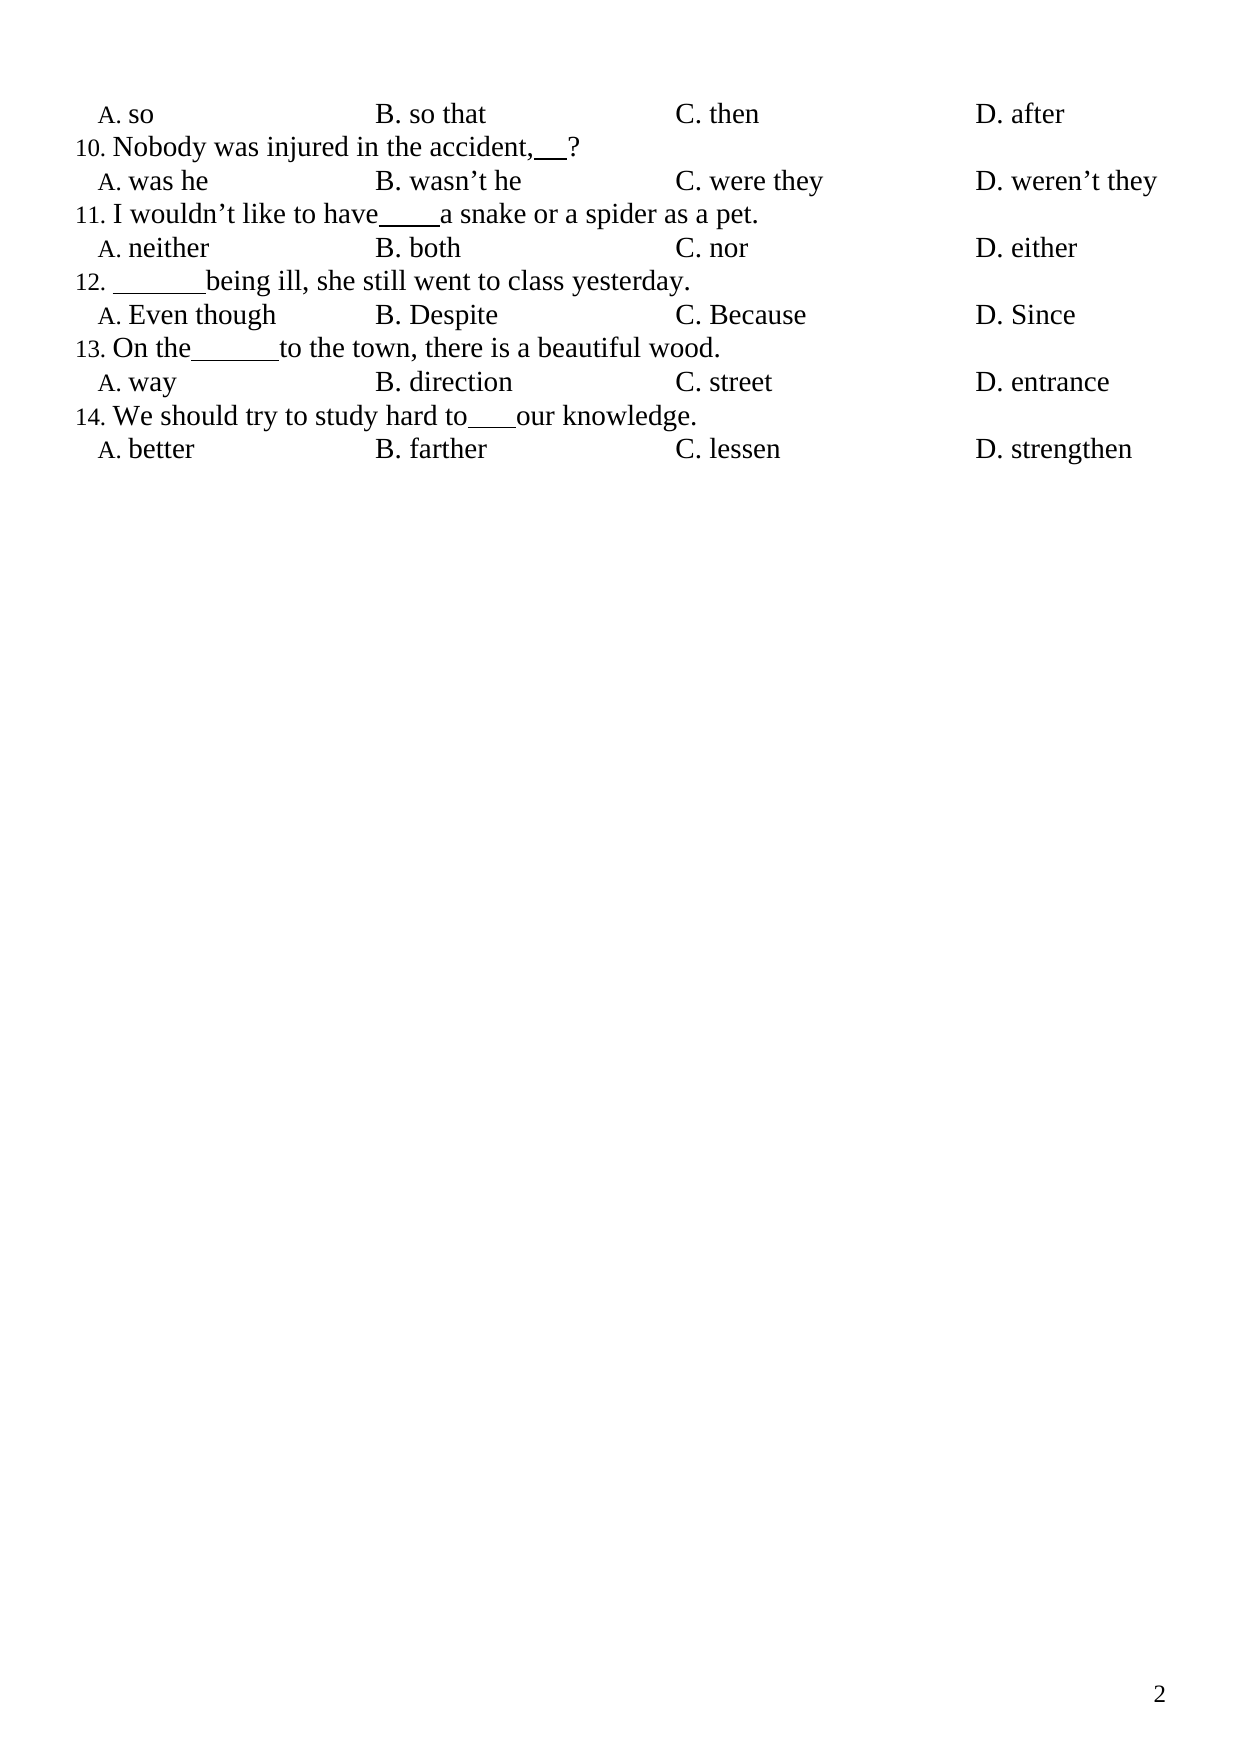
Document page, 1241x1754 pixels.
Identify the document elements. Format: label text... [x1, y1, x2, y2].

list was he B. wasn’t he C. were they D. weren’t they [97, 163, 1188, 196]
list neither B. both C. nor D. either [97, 230, 1188, 263]
list On the to the town, there is a beautiful wood. [75, 331, 1188, 364]
list so B. so that C. then D. after [97, 96, 1188, 129]
list way B. direction C. street D. entrance [97, 364, 1188, 398]
list We should try to study hard to our knowledge. [75, 398, 1188, 431]
list Nobody was injured in the accident, ? [75, 129, 1188, 163]
list being ill, she still went to class yesterday. [75, 263, 1188, 297]
list Even though B. Despite C. Because D. Since [97, 297, 1188, 331]
list I wouldn’t like to have a snake or a spider as a pet. [75, 196, 1188, 230]
list better B. farther C. lessen D. strengthen [97, 431, 1188, 465]
